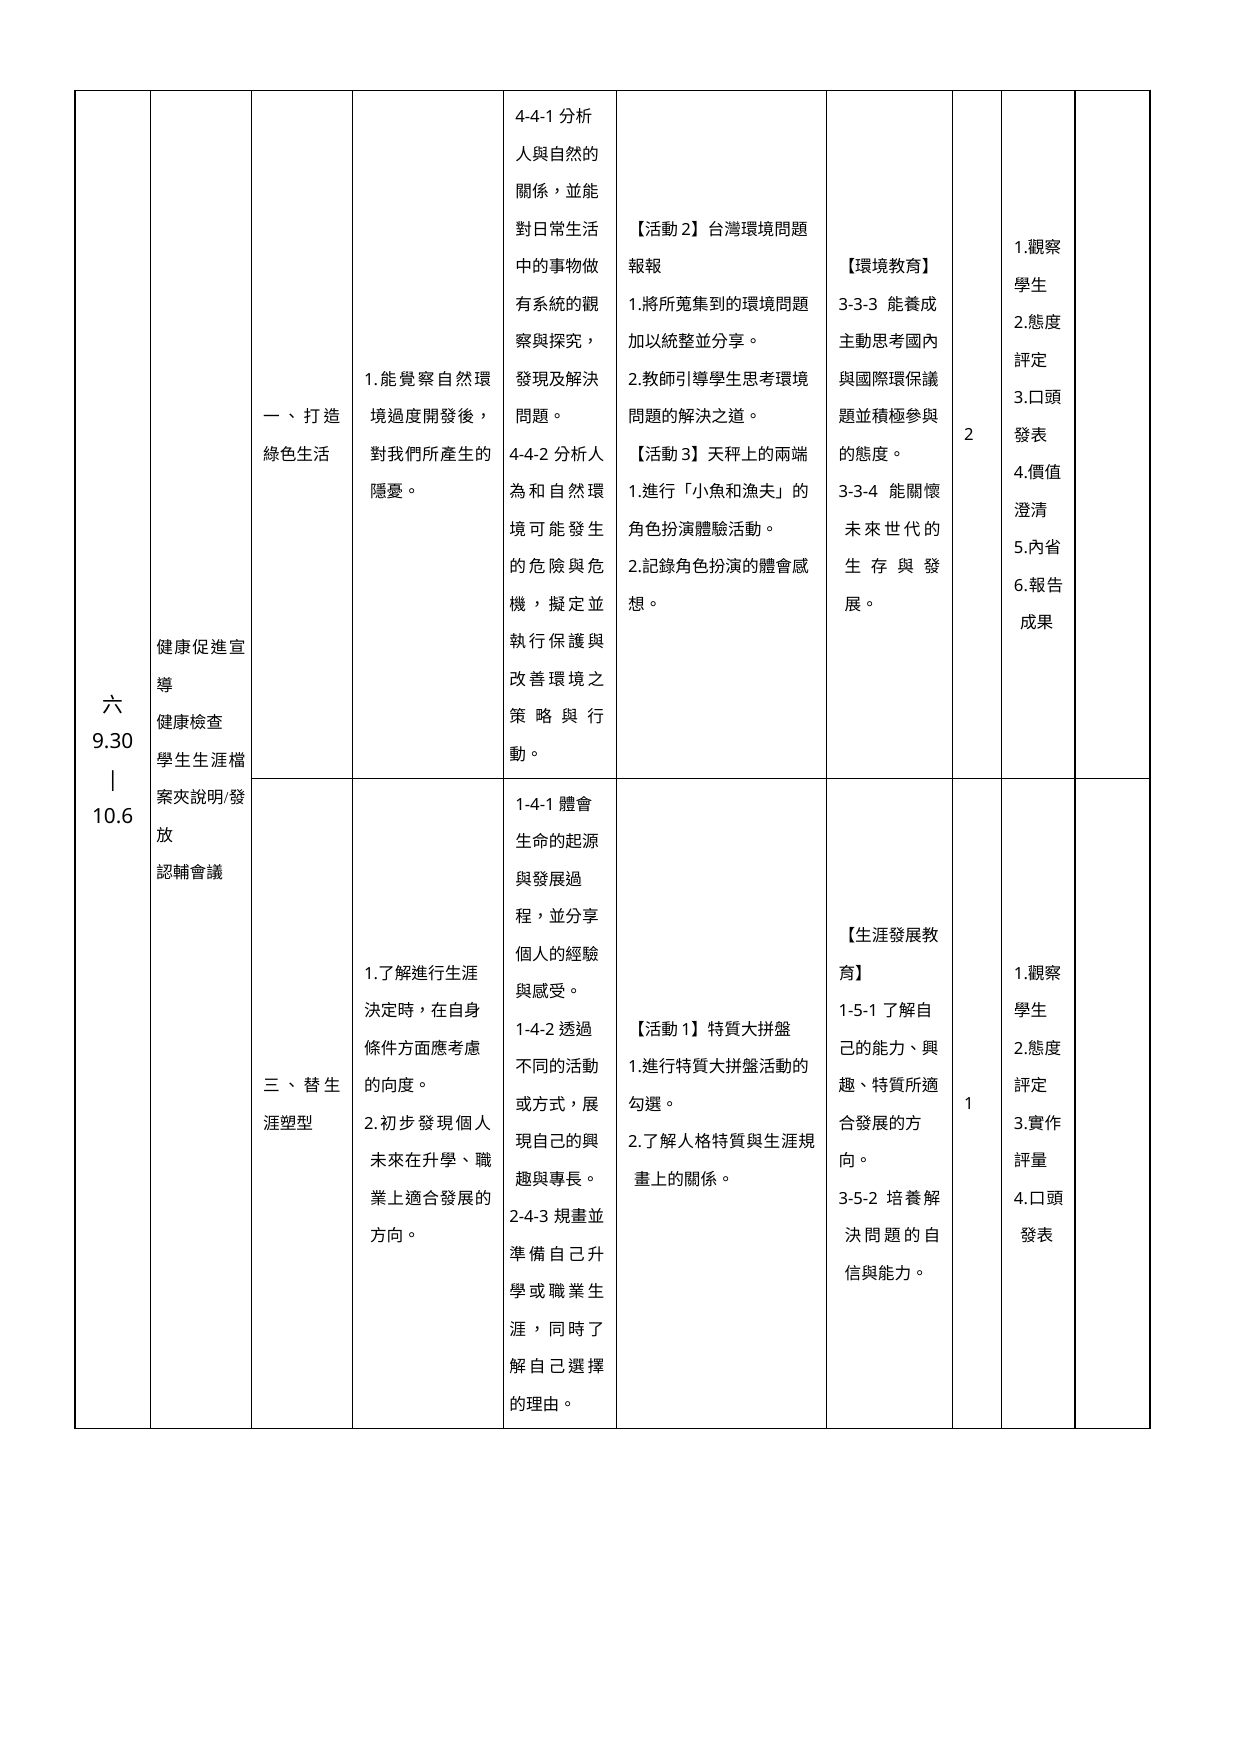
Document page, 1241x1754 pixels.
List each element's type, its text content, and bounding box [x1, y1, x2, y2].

table_cell 分析人與自然的關係，並能對日常生活中的事物做有系統的觀察與探究，發現及解決問題。 分析人為和自然環境可能發生的危險與危機，擬定並執行保護與改善環境之策略與行動。 [504, 91, 616, 777]
table_cell 【環境教育】 能養成主動思考國內與國際環保議題並積極參與的態度。 能關懷未來世代的生存與發展。 [827, 91, 952, 777]
table_cell 1.觀察學生 2.態度評定 3.實作評量 4.口頭發表 [1002, 779, 1074, 1428]
table_cell 一、打造綠色生活 [252, 91, 352, 777]
table_cell 【活動1】特質大拼盤 1.進行特質大拼盤活動的勾選。 2.了解人格特質與生涯規畫上的關係。 [617, 779, 826, 1428]
table_cell 1.了解進行生涯決定時，在自身條件方面應考慮的向度。 2.初步發現個人未來在升學、職業上適合發展的方向。 [353, 779, 503, 1428]
table_cell 1.能覺察自然環境過度開發後，對我們所產生的隱憂。 [353, 91, 503, 777]
table_cell 健康促進宣導 健康檢查 學生生涯檔案夾說明/發放 認輔會議 [151, 91, 251, 1428]
table_cell 1.觀察學生 2.態度評定 3.口頭發表 4.價值澄清 5.內省 6.報告成果 [1002, 91, 1074, 777]
table_cell 2 [953, 91, 1001, 777]
table_cell 體會生命的起源與發展過程，並分享個人的經驗與感受。 透過不同的活動或方式，展現自己的興趣與專長。 規畫並準備自己升學或職業生涯，同時了解自己選擇的理由。 [504, 779, 616, 1428]
table_cell 三、替生涯塑型 [252, 779, 352, 1428]
table_cell [1076, 91, 1149, 777]
table_cell 【活動2】台灣環境問題報報 1.將所蒐集到的環境問題加以統整並分享。 2.教師引導學生思考環境問題的解決之道。 【活動3】天秤上的兩端 1.進行「小魚和漁夫」的角色扮演體驗活動。 2.記錄角色扮演的體會感想。 [617, 91, 826, 777]
table_cell 六 9.30 | 10.6 [76, 91, 150, 1428]
table_cell [1076, 779, 1149, 1428]
table_cell 【生涯發展教育】 了解自己的能力、興趣、特質所適合發展的方 向。 培養解決問題的自信與能力。 [827, 779, 952, 1428]
table_cell 1 [953, 779, 1001, 1428]
